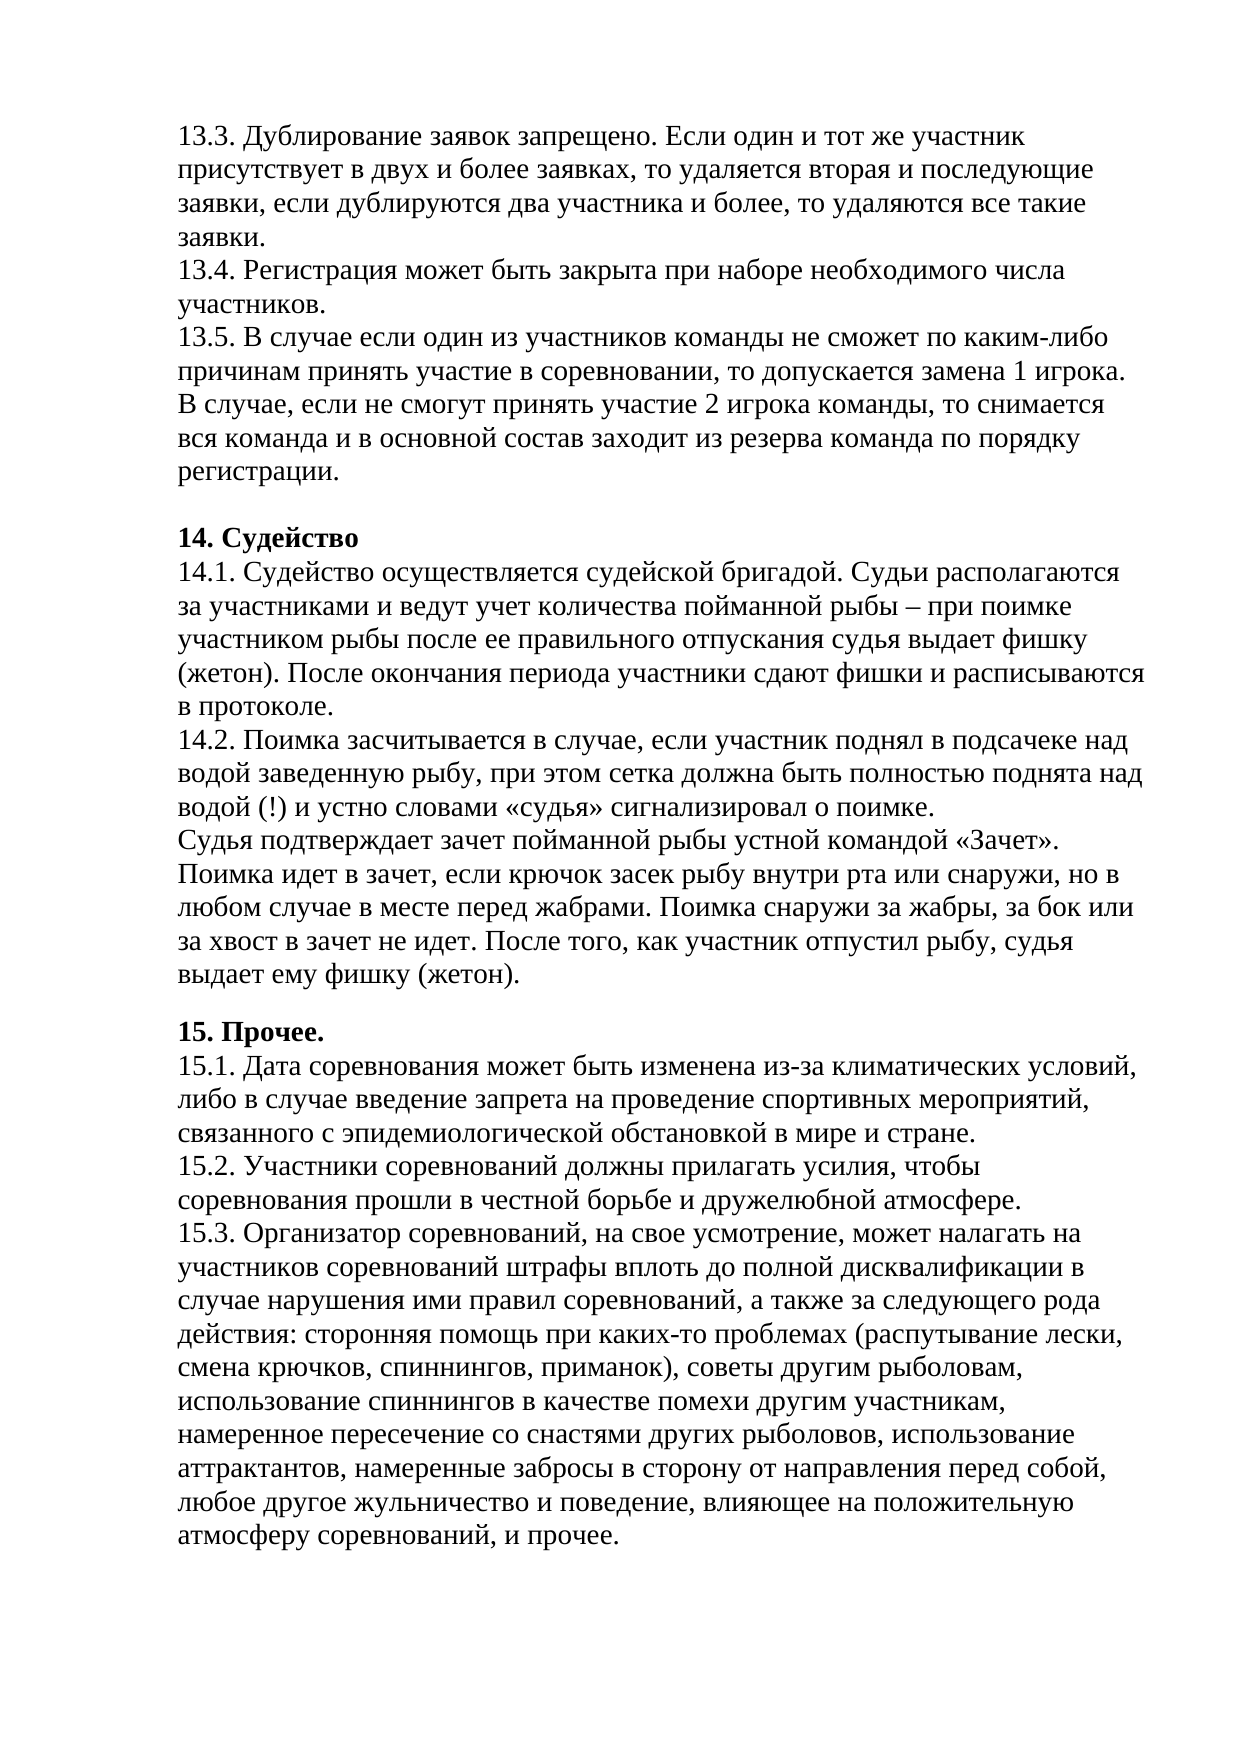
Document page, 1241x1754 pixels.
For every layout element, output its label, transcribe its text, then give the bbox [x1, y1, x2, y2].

text 13.5. В случае если один из участников команды не сможет по каким-либо причинам принять участие в соревновании, то допускается замена 1 игрока. В случае, если не смогут принять участие 2 игрока команды, то снимается вся команда и в основной состав заходит из резерва команда по порядку регистрации. [177, 319, 1152, 487]
text 15.3. Организатор соревнований, на свое усмотрение, может налагать на участников соревнований штрафы вплоть до полной дисквалификации в случае нарушения ими правил соревнований, а также за следующего рода действия: сторонняя помощь при каких-то проблемах (распутывание лески, смена крючков, спиннингов, приманок), советы другим рыболовам, использование спиннингов в качестве помехи другим участникам, намеренное пересечение со снастями других рыболовов, использование аттрактантов, намеренные забросы в сторону от направления перед собой, любое другое жульничество и поведение, влияющее на положительную атмосферу соревнований, и прочее. [177, 1215, 1152, 1551]
text 14. Судейство [177, 521, 1152, 554]
text 14.2. Поимка засчитывается в случае, если участник поднял в подсачеке над водой заведенную рыбу, при этом сетка должна быть полностью поднята над водой (!) и устно словами «судья» сигнализировал о поимке. [177, 722, 1152, 822]
text 14.1. Судейство осуществляется судейской бригадой. Судьи располагаются за участниками и ведут учет количества пойманной рыбы – при поимке участником рыбы после ее правильного отпускания судья выдает фишку (жетон). После окончания периода участники сдают фишки и расписываются в протоколе. [177, 554, 1152, 722]
text 13.4. Регистрация может быть закрыта при наборе необходимого числа участников. [177, 252, 1152, 319]
text 15.2. Участники соревнований должны прилагать усилия, чтобы соревнования прошли в честной борьбе и дружелюбной атмосфере. [177, 1148, 1152, 1215]
text 15. Прочее. [177, 1014, 1152, 1048]
text 13.3. Дублирование заявок запрещено. Если один и тот же участник присутствует в двух и более заявках, то удаляется вторая и последующие заявки, если дублируются два участника и более, то удаляются все такие заявки. [177, 118, 1152, 252]
text 15.1. Дата соревнования может быть изменена из-за климатических условий, либо в случае введение запрета на проведение спортивных мероприятий, связанного с эпидемиологической обстановкой в мире и стране. [177, 1048, 1152, 1148]
text Поимка идет в зачет, если крючок засек рыбу внутри рта или снаружи, но в любом случае в месте перед жабрами. Поимка снаружи за жабры, за бок или за хвост в зачет не идет. После того, как участник отпустил рыбу, судья выдает ему фишку (жетон). [177, 856, 1152, 990]
text Судья подтверждает зачет пойманной рыбы устной командой «Зачет». [177, 822, 1152, 856]
